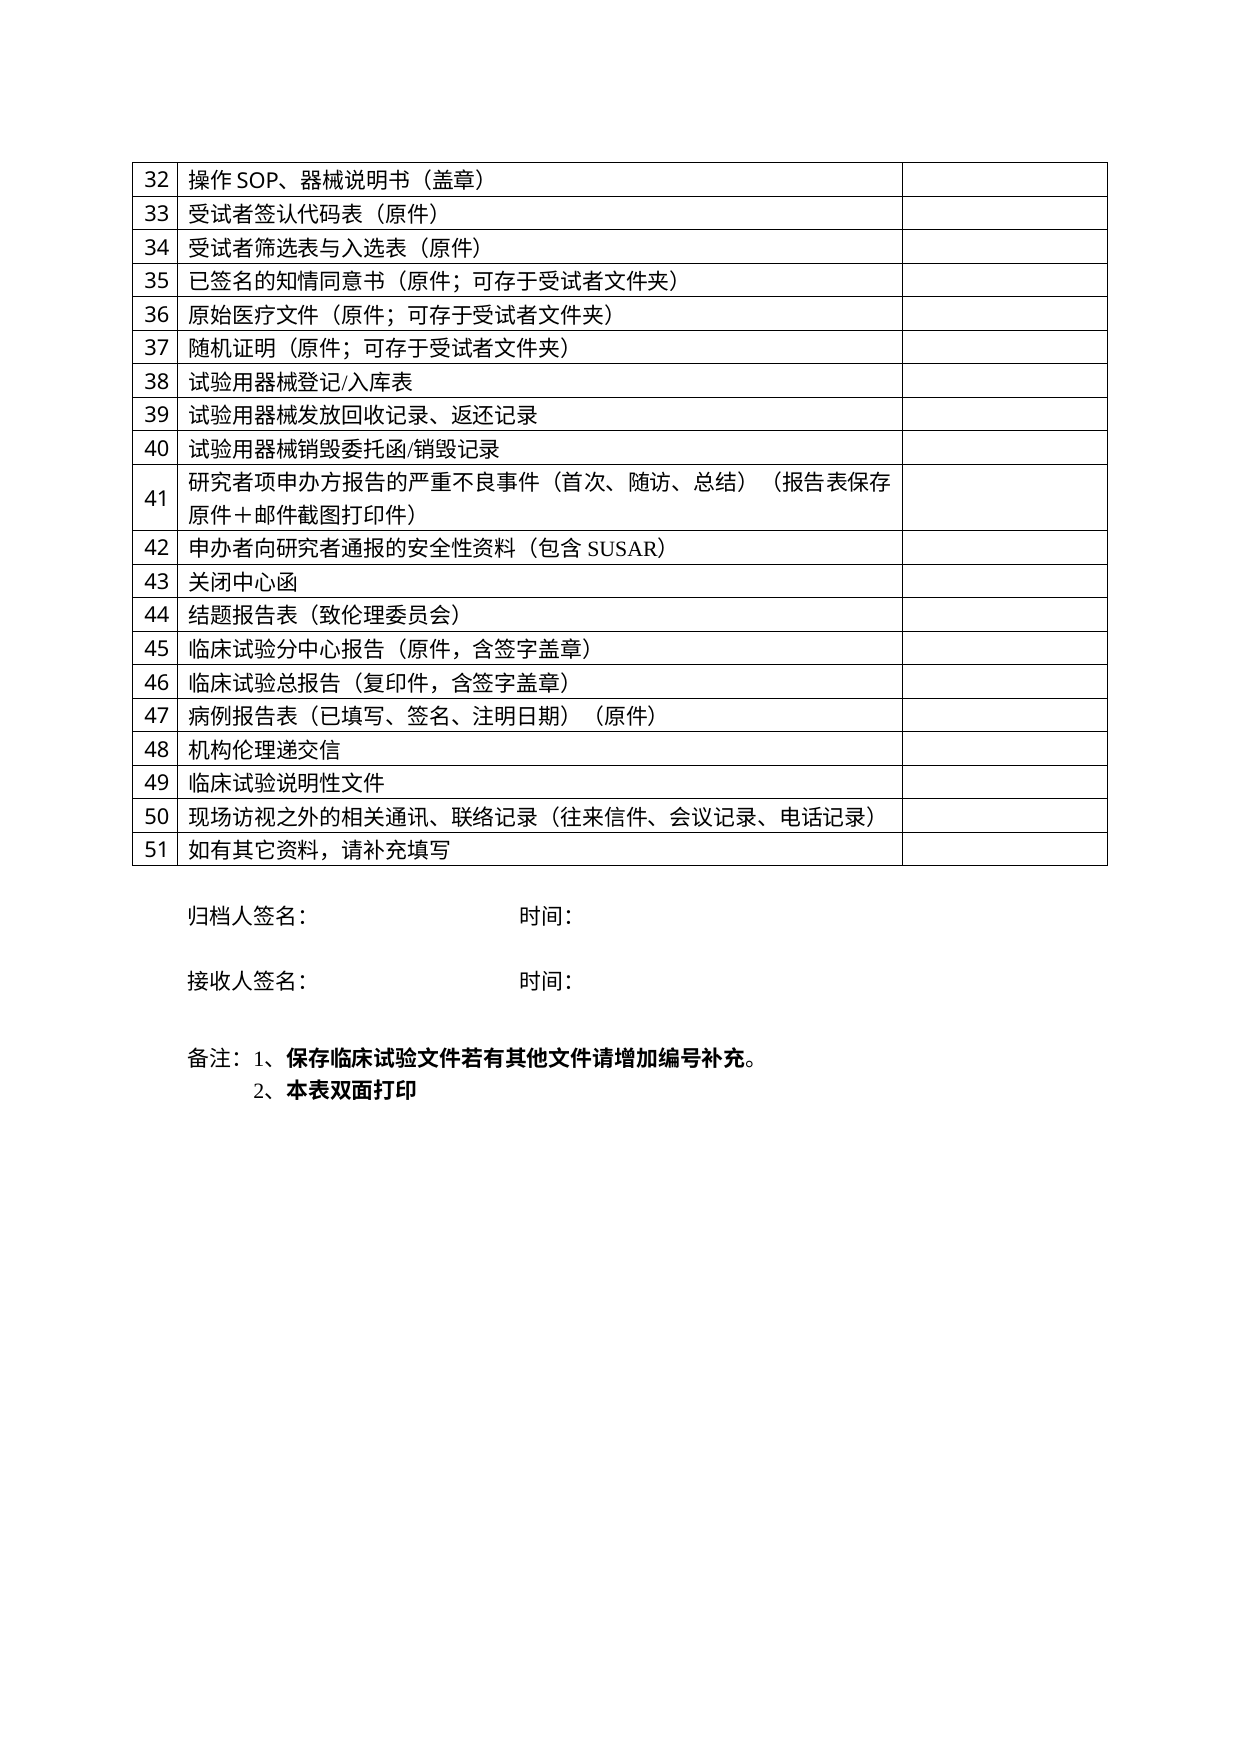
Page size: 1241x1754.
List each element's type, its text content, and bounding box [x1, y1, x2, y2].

table_cell [133, 163, 177, 196]
table_cell 已签名的知情同意书（原件；可存于受试者文件夹） [178, 264, 902, 296]
table_cell 原始医疗文件（原件；可存于受试者文件夹） [178, 297, 902, 330]
table_cell 临床试验分中心报告（原件，含签字盖章） [178, 632, 902, 664]
table_cell 如有其它资料，请补充填写 [178, 833, 902, 865]
table_cell [133, 398, 177, 430]
table_cell [903, 598, 1107, 631]
table_cell 操作SOP、器械说明书（盖章） [178, 163, 902, 196]
table_cell 关闭中心函 [178, 565, 902, 597]
table_cell [133, 699, 177, 731]
table_cell 受试者签认代码表（原件） [178, 197, 902, 229]
table_cell [903, 431, 1107, 464]
table_cell [133, 833, 177, 865]
table_cell [903, 565, 1107, 597]
table_cell 结题报告表（致伦理委员会） [178, 598, 902, 631]
table_cell [133, 632, 177, 664]
table_cell 研究者项申办方报告的严重不良事件（首次、随访、总结）（报告表保存原件＋邮件截图打印件） [178, 465, 902, 530]
table_cell [133, 598, 177, 631]
table_cell [133, 565, 177, 597]
table_cell [903, 230, 1107, 263]
table_cell [133, 665, 177, 698]
text 归档人签名： 时间： [187, 899, 1053, 931]
table_cell [903, 398, 1107, 430]
table_cell 现场访视之外的相关通讯、联络记录（往来信件、会议记录、电话记录） [178, 799, 902, 832]
table_cell [903, 364, 1107, 397]
table_cell [903, 632, 1107, 664]
table_cell [903, 665, 1107, 698]
table_cell 病例报告表（已填写、签名、注明日期）（原件） [178, 699, 902, 731]
table_cell [133, 230, 177, 263]
table_cell [903, 699, 1107, 731]
table_cell 申办者向研究者通报的安全性资料（包含 SUSAR） [178, 531, 902, 563]
table_cell [903, 732, 1107, 765]
table_cell [133, 331, 177, 363]
table_cell [903, 766, 1107, 798]
table_cell [133, 531, 177, 563]
table_cell 随机证明（原件；可存于受试者文件夹） [178, 331, 902, 363]
table_cell [133, 766, 177, 798]
table_cell [903, 465, 1107, 530]
text 备注：1、保存临床试验文件若有其他文件请增加编号补充。 [187, 1041, 1053, 1073]
table_cell [903, 799, 1107, 832]
table_cell 试验用器械发放回收记录、返还记录 [178, 398, 902, 430]
table_cell [903, 297, 1107, 330]
table_cell [133, 465, 177, 530]
table_cell [133, 197, 177, 229]
table_cell [903, 531, 1107, 563]
table_cell [133, 264, 177, 296]
text 2、本表双面打印 [187, 1073, 1053, 1106]
table_cell 临床试验说明性文件 [178, 766, 902, 798]
table_cell [903, 833, 1107, 865]
table_cell [133, 431, 177, 464]
table_cell 受试者筛选表与入选表（原件） [178, 230, 902, 263]
table_cell [133, 799, 177, 832]
table_cell [903, 264, 1107, 296]
table_cell 临床试验总报告（复印件，含签字盖章） [178, 665, 902, 698]
table_cell [133, 297, 177, 330]
table_cell [903, 331, 1107, 363]
table_cell 机构伦理递交信 [178, 732, 902, 765]
table_cell [133, 732, 177, 765]
text 接收人签名： 时间： [187, 964, 1053, 996]
table_cell [133, 364, 177, 397]
table_cell 试验用器械销毁委托函/销毁记录 [178, 431, 902, 464]
table_cell 试验用器械登记/入库表 [178, 364, 902, 397]
table_cell [903, 197, 1107, 229]
table_cell [903, 163, 1107, 196]
